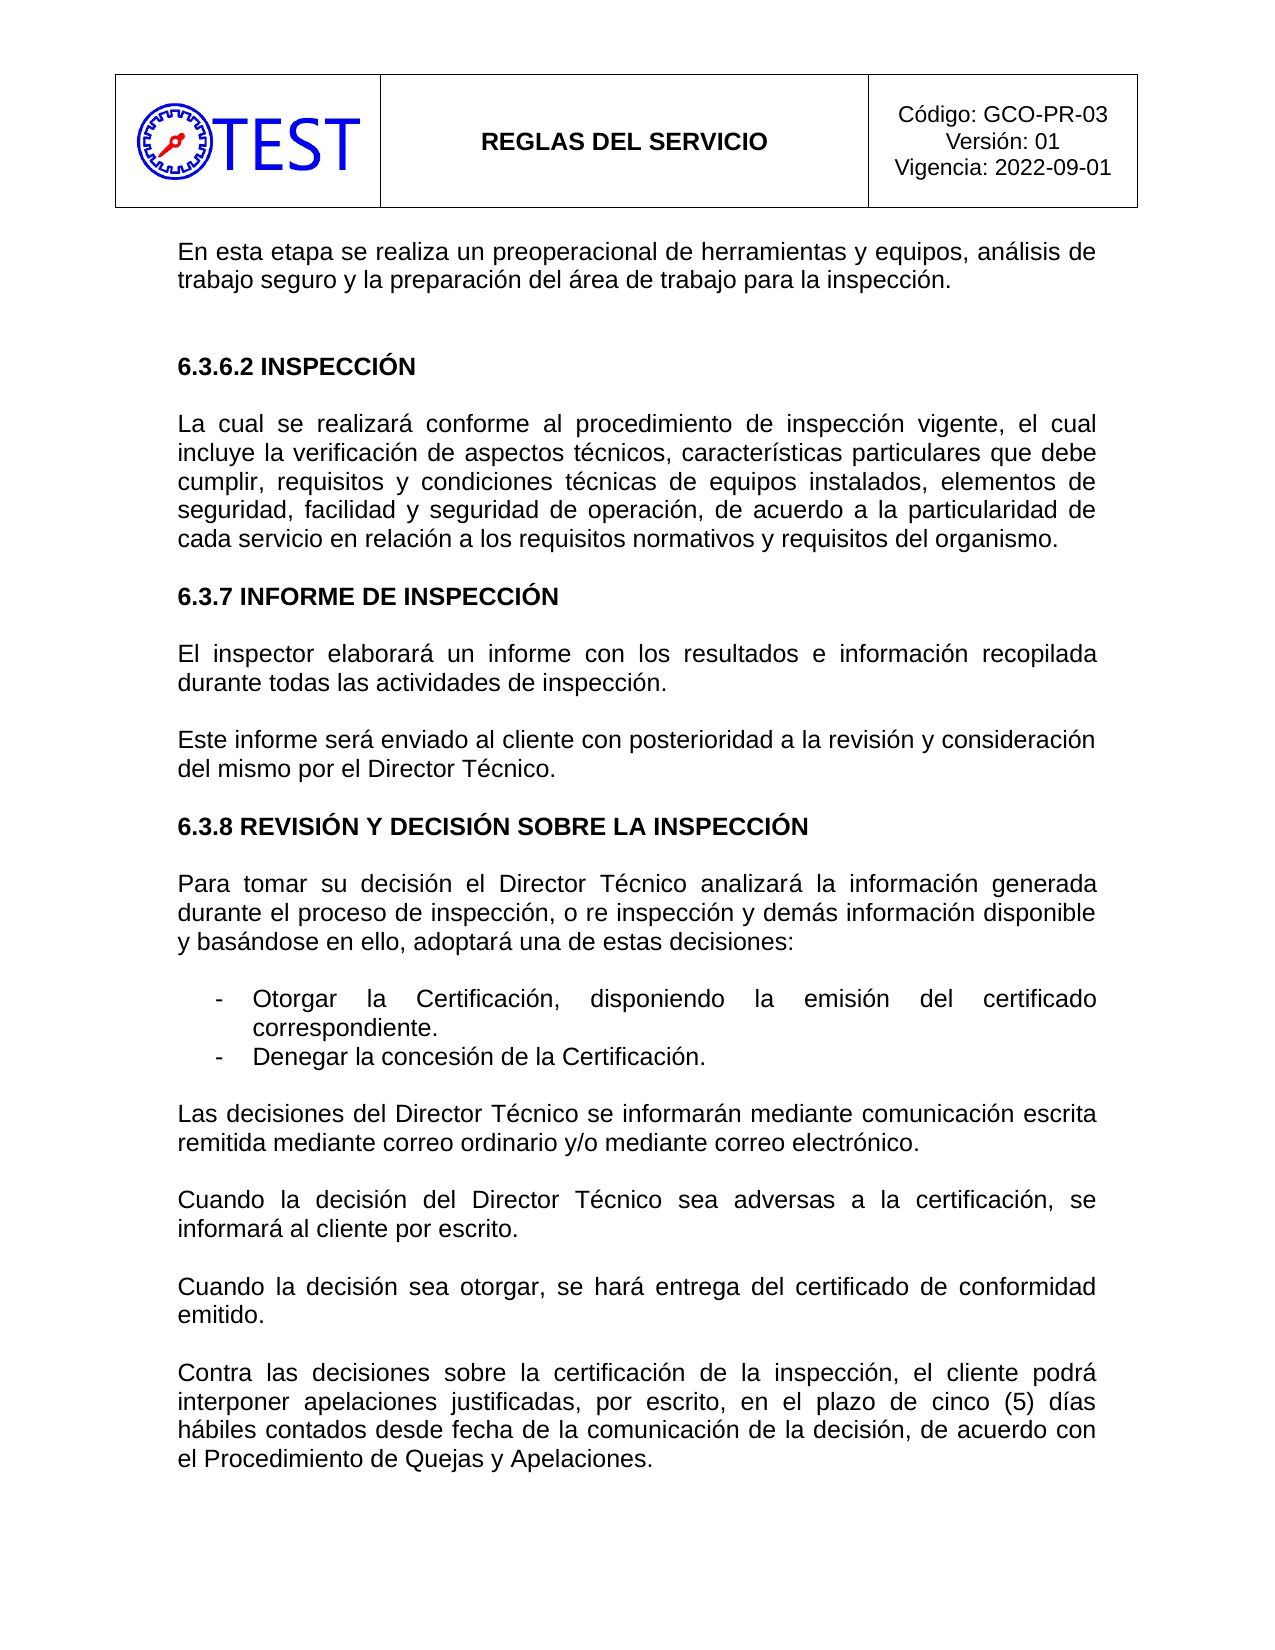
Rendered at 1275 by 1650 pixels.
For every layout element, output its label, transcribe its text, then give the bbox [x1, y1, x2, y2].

text La cual se realizará conforme al procedimiento de inspección vigente, el cual incluye la verificación de aspectos técnicos, características particulares que debe cumplir, requisitos y condiciones técnicas de equipos instalados, elementos de seguridad, facilidad y seguridad de operación, de acuerdo a la particularidad de cada servicio en relación a los requisitos normativos y requisitos del organismo. [177, 409, 1098, 553]
text 6.3.7 INFORME DE INSPECCIÓN [177, 582, 1098, 611]
text Para tomar su decisión el Director Técnico analizará la información generada durante el proceso de inspección, o re inspección y demás información disponible y basándose en ello, adoptará una de estas decisiones: [177, 869, 1098, 956]
text El inspector elaborará un informe con los resultados e información recopilada durante todas las actividades de inspección. [177, 639, 1098, 697]
text Contra las decisiones sobre la certificación de la inspección, el cliente podrá interponer apelaciones justificadas, por escrito, en el plazo de cinco (5) días hábiles contados desde fecha de la comunicación de la decisión, de acuerdo con el Procedimiento de Quejas y Apelaciones. [177, 1358, 1098, 1473]
text 6.3.6.2 INSPECCIÓN [177, 352, 1098, 381]
text Cuando la decisión del Director Técnico sea adversas a la certificación, se informará al cliente por escrito. [177, 1186, 1098, 1243]
text En esta etapa se realiza un preoperacional de herramientas y equipos, análisis de trabajo seguro y la preparación del área de trabajo para la inspección. [177, 237, 1098, 294]
text 6.3.8 REVISIÓN Y DECISIÓN SOBRE LA INSPECCIÓN [177, 812, 1098, 841]
text Cuando la decisión sea otorgar, se hará entrega del certificado de conformidad emitido. [177, 1272, 1098, 1329]
text Las decisiones del Director Técnico se informarán mediante comunicación escrita remitida mediante correo ordinario y/o mediante correo electrónico. [177, 1099, 1098, 1157]
list Otorgar la Certificación, disponiendo la emisión del certificado correspondiente. [215, 984, 1098, 1042]
list Denegar la concesión de la Certificación. [215, 1042, 1098, 1071]
text Este informe será enviado al cliente con posterioridad a la revisión y consideración del mismo por el Director Técnico. [177, 726, 1098, 783]
picture [135, 102, 361, 180]
